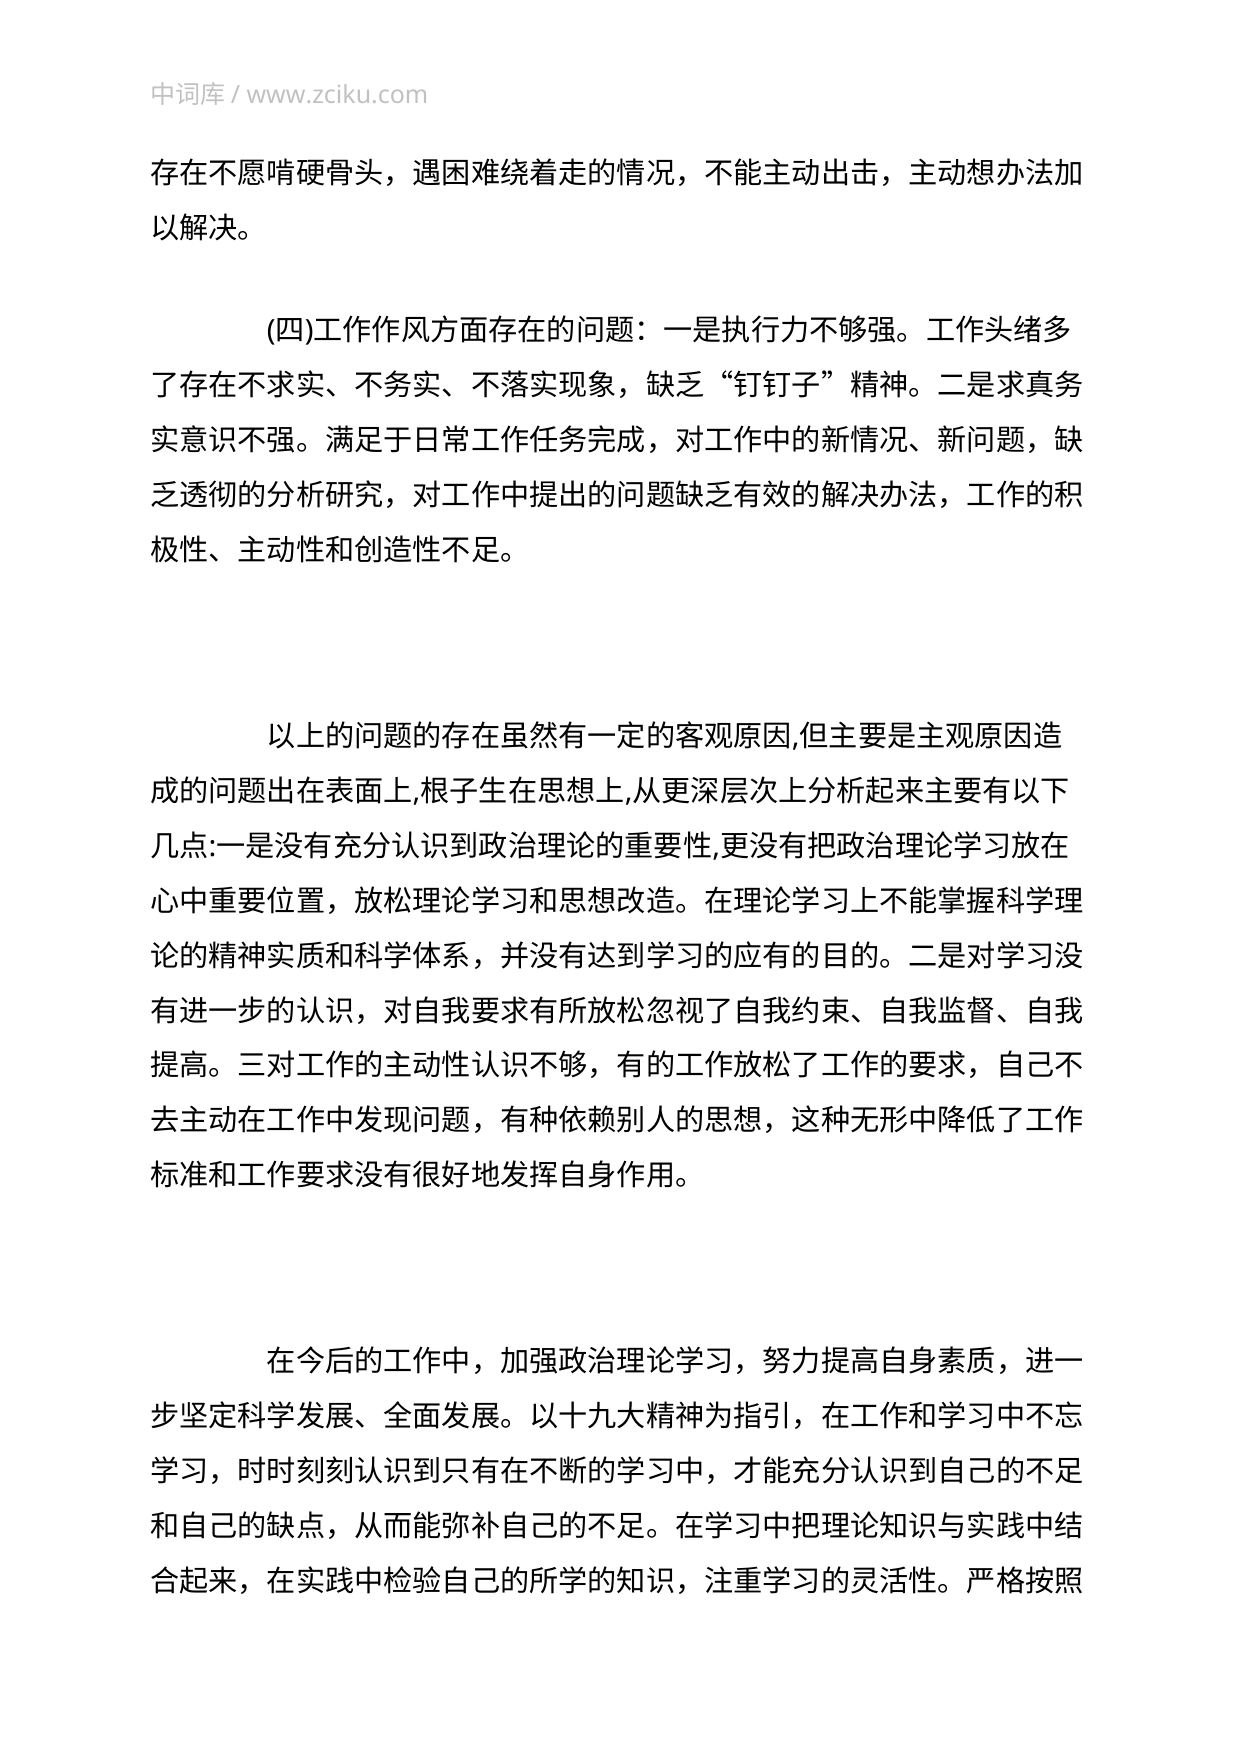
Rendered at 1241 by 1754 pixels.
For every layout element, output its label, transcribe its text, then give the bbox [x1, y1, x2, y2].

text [150, 150, 1090, 247]
text (四)工作作风方面存在的问题：一是执行力不够强。工作头绪多了存在不求实、不务实、不落实现象，缺乏“钉钉子”精神。二是求真务实意识不强。满足于日常工作任务完成，对工作中的新情况、新问题，缺乏透彻的分析研究，对工作中提出的问题缺乏有效的解决办法，工作的积极性、主动性和创造性不足。 [150, 307, 1090, 569]
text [150, 1338, 1090, 1599]
text 以上的问题的存在虽然有一定的客观原因,但主要是主观原因造成的问题出在表面上,根子生在思想上,从更深层次上分析起来主要有以下几点:一是没有充分认识到政治理论的重要性,更没有把政治理论学习放在心中重要位置，放松理论学习和思想改造。在理论学习上不能掌握科学理论的精神实质和科学体系，并没有达到学习的应有的目的。二是对学习没有进一步的认识，对自我要求有所放松忽视了自我约束、自我监督、自我提高。三对工作的主动性认识不够，有的工作放松了工作的要求，自己不去主动在工作中发现问题，有种依赖别人的思想，这种无形中降低了工作标准和工作要求没有很好地发挥自身作用。 [150, 712, 1090, 1194]
